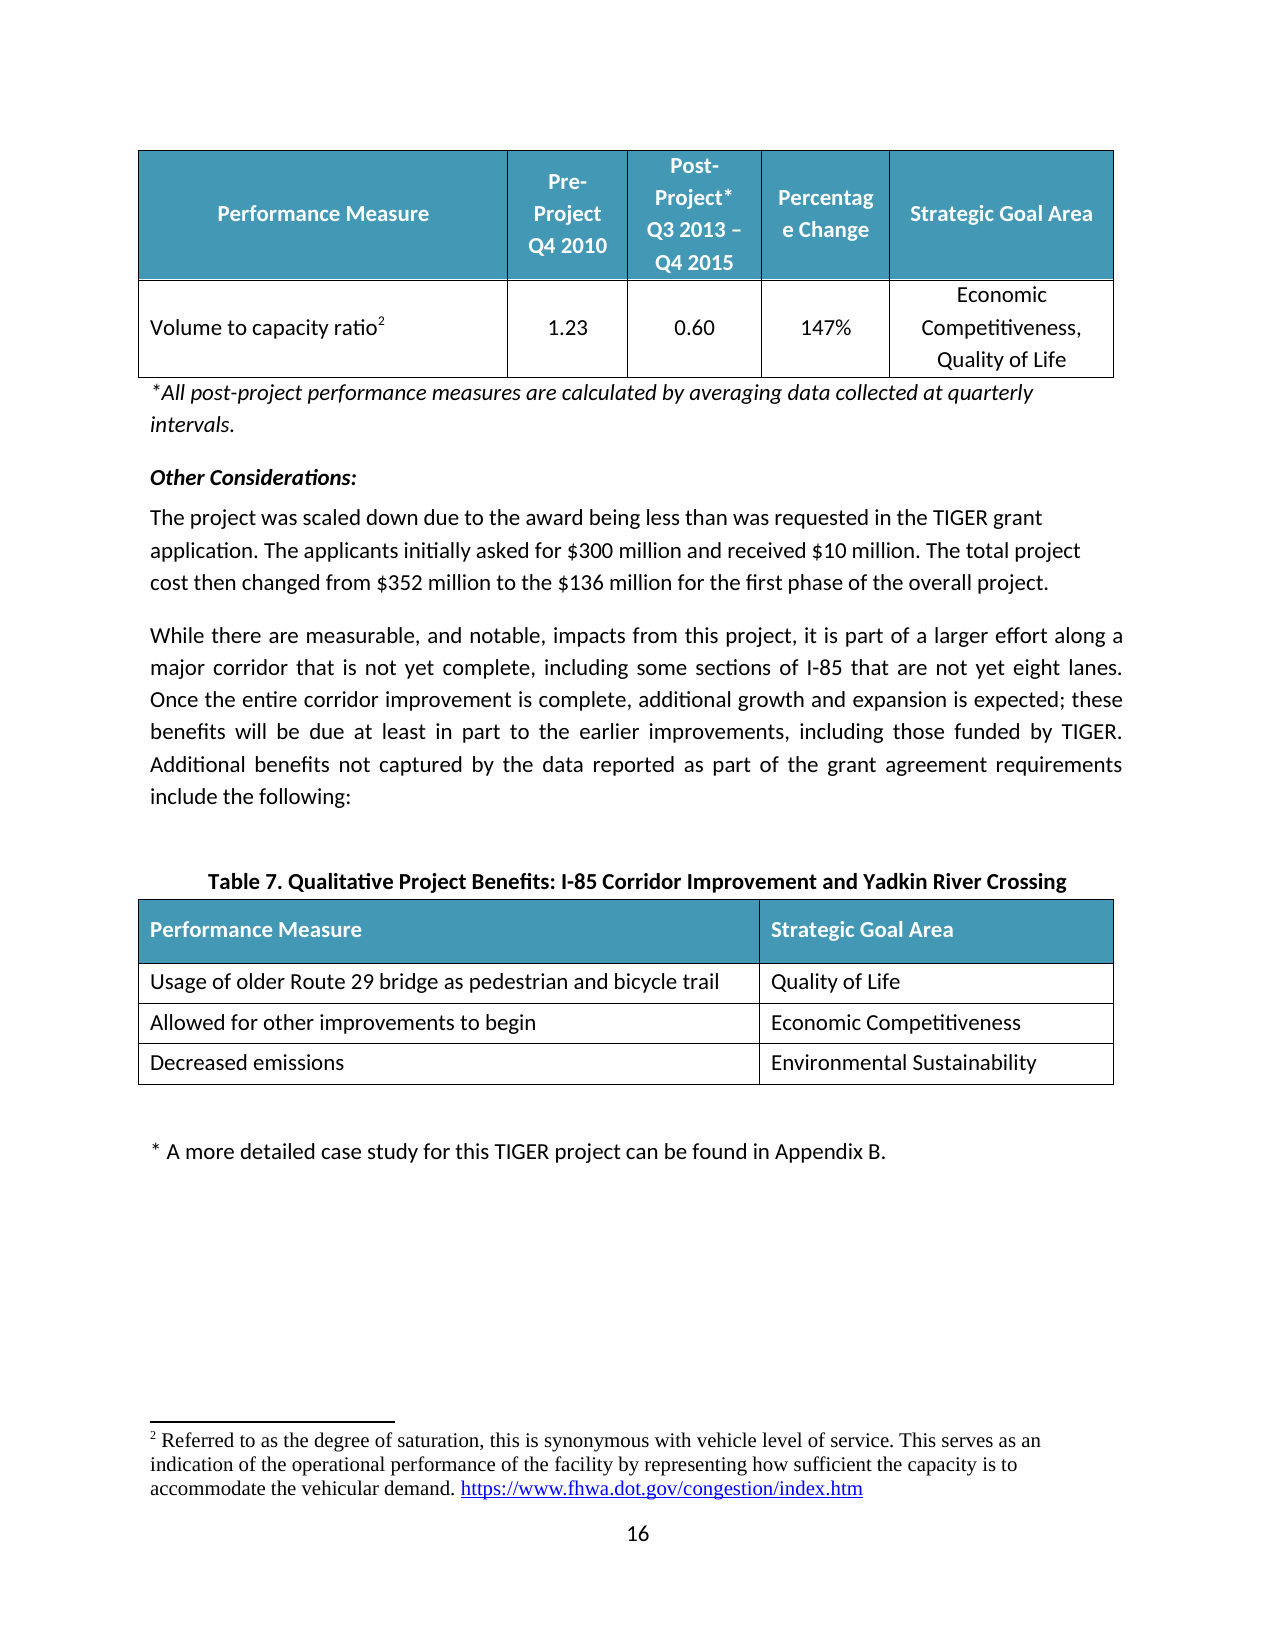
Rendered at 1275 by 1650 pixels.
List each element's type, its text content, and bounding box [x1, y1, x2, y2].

table_cell Quality of Life [760, 964, 1113, 1003]
table_header Performance Measure [139, 151, 507, 279]
table_header Percentage Change [762, 151, 889, 279]
table_cell Decreased emissions [139, 1044, 759, 1083]
table_cell 0.60 [628, 281, 761, 377]
table_cell Usage of older Route 29 bridge as pedestrian and bicycle trail [139, 964, 759, 1003]
table_header Strategic Goal Area [890, 151, 1113, 279]
text While there are measurable, and notable, impacts from this project, it is part of a larger effort along a major corridor that is not yet complete, including some sections of I-85 that are not yet eight lanes. Once the entire corridor improvement is complete, additional growth and expansion is expected; these benefits will be due at least in part to the earlier improvements, including those funded by TIGER. Additional benefits not captured by the data reported as part of the grant agreement requirements include the following: [150, 621, 1125, 810]
text Table 7. Qualitative Project Benefits: I-85 Corridor Improvement and Yadkin River Crossing [150, 867, 1125, 895]
table_cell Economic Competitiveness [760, 1004, 1113, 1043]
table_cell Volume to capacity ratio [139, 281, 507, 377]
table_cell Environmental Sustainability [760, 1044, 1113, 1083]
table_header Pre-Project Q4 2010 [508, 151, 627, 279]
subtitle Other Considerations: [150, 463, 1125, 491]
text * A more detailed case study for this TIGER project can be found in Appendix B. [150, 1137, 1125, 1166]
table_header Post-Project* Q3 2013 – Q4 2015 [628, 151, 761, 279]
table_header Performance Measure [139, 900, 759, 963]
table_cell Economic Competitiveness, Quality of Life [890, 281, 1113, 377]
table_cell 1.23 [508, 281, 627, 377]
table_cell 147% [762, 281, 889, 377]
text The project was scaled down due to the award being less than was requested in the TIGER grant application. The applicants initially asked for $300 million and received $10 million. The total project cost then changed from $352 million to the $136 million for the first phase of the overall project. [150, 503, 1125, 596]
table_cell Allowed for other improvements to begin [139, 1004, 759, 1043]
table_header Strategic Goal Area [760, 900, 1113, 963]
text *All post-project performance measures are calculated by averaging data collected at quarterly intervals. [150, 378, 1125, 438]
